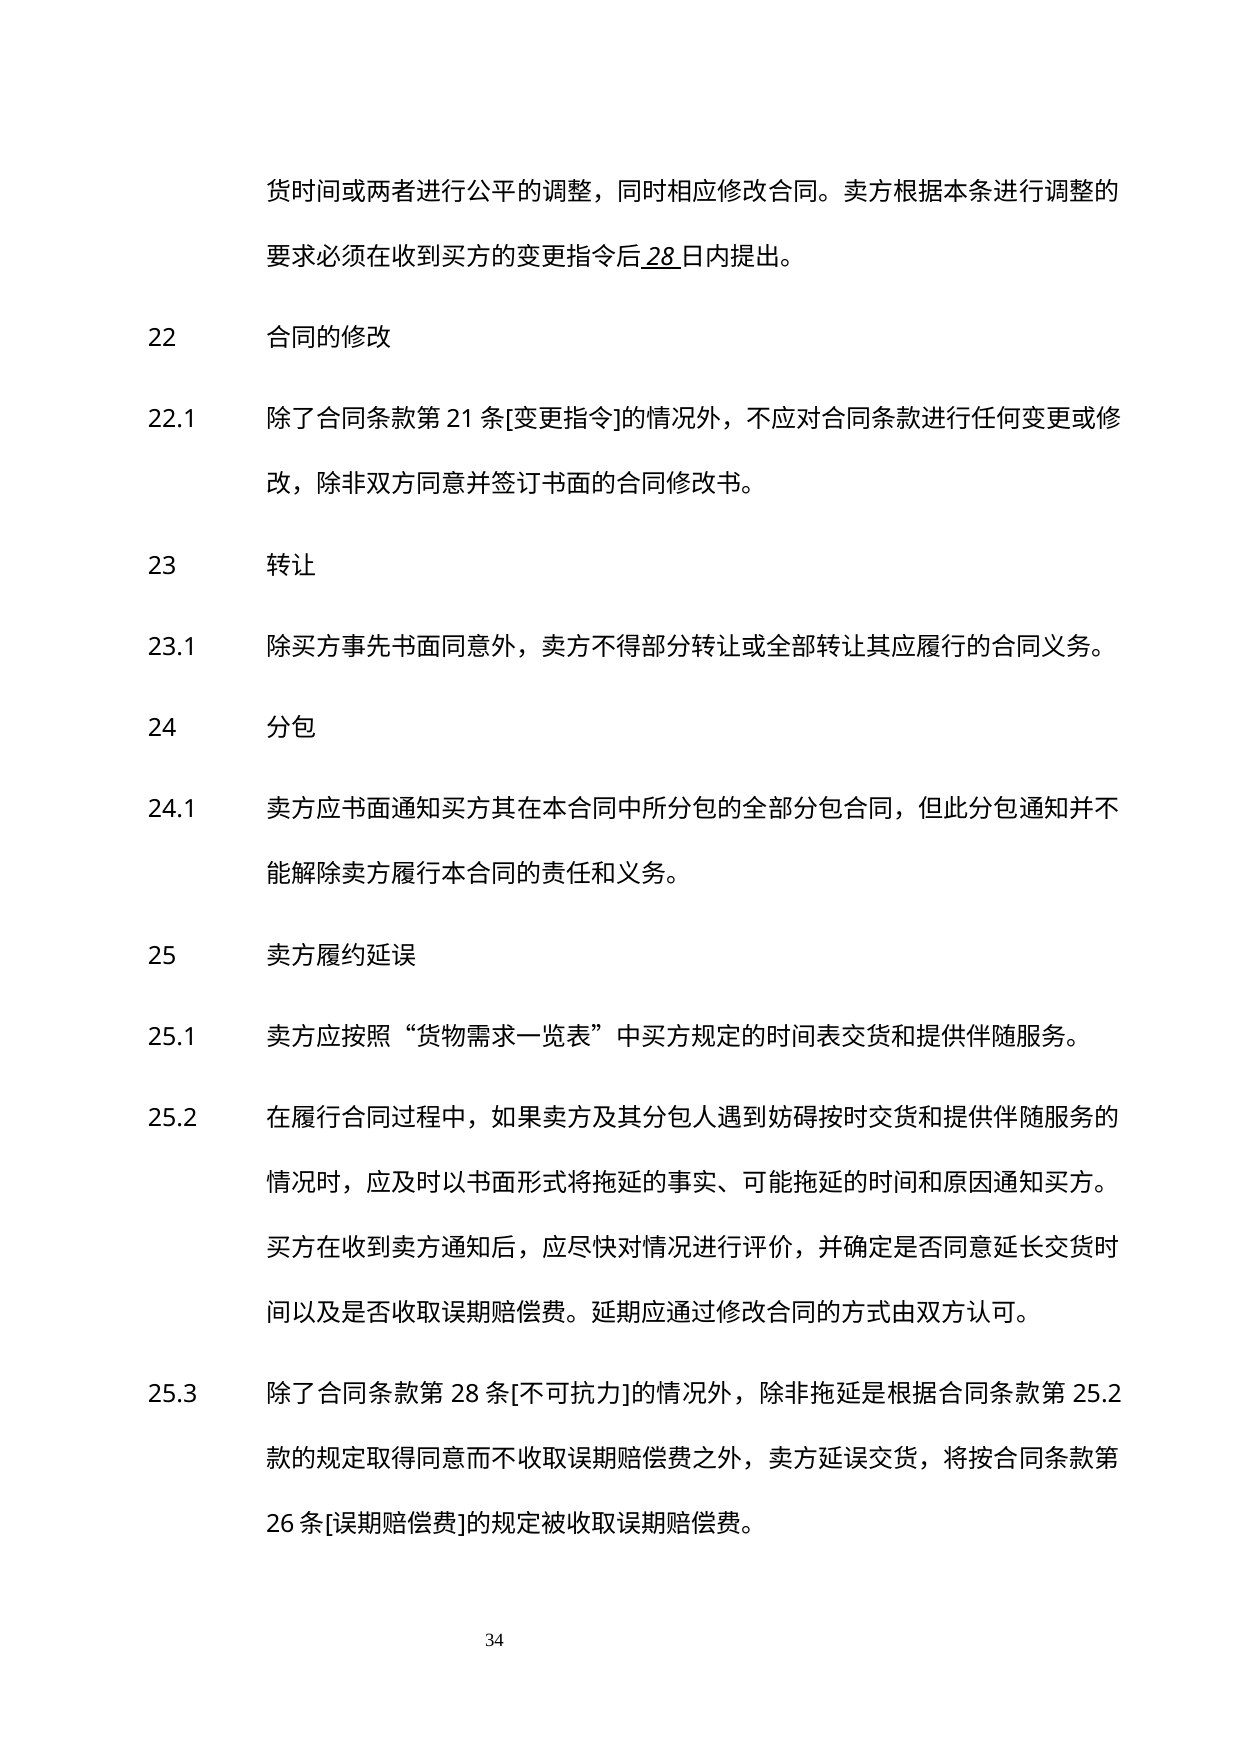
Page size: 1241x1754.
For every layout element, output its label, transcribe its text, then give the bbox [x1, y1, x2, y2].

list 在履行合同过程中，如果卖方及其分包人遇到妨碍按时交货和提供伴随服务的情况时，应及时以书面形式将拖延的事实、可能拖延的时间和原因通知买方。买方在收到卖方通知后，应尽快对情况进行评价，并确定是否同意延长交货时间以及是否收取误期赔偿费。延期应通过修改合同的方式由双方认可。 [148, 1083, 1122, 1343]
list 除了合同条款第21条[变更指令]的情况外，不应对合同条款进行任何变更或修改，除非双方同意并签订书面的合同修改书。 [148, 384, 1122, 514]
list 转让 [148, 531, 1122, 596]
list 合同的修改 [148, 303, 1122, 368]
list 卖方应按照“货物需求一览表”中买方规定的时间表交货和提供伴随服务。 [148, 1002, 1122, 1067]
list 除了合同条款第28条[不可抗力]的情况外，除非拖延是根据合同条款第25.2款的规定取得同意而不收取误期赔偿费之外，卖方延误交货，将按合同条款第26条[误期赔偿费]的规定被收取误期赔偿费。 [148, 1359, 1122, 1554]
list 分包 [148, 693, 1122, 758]
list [148, 157, 1122, 287]
list 除买方事先书面同意外，卖方不得部分转让或全部转让其应履行的合同义务。 [148, 612, 1122, 677]
list 卖方应书面通知买方其在本合同中所分包的全部分包合同，但此分包通知并不能解除卖方履行本合同的责任和义务。 [148, 774, 1122, 904]
list 卖方履约延误 [148, 921, 1122, 986]
